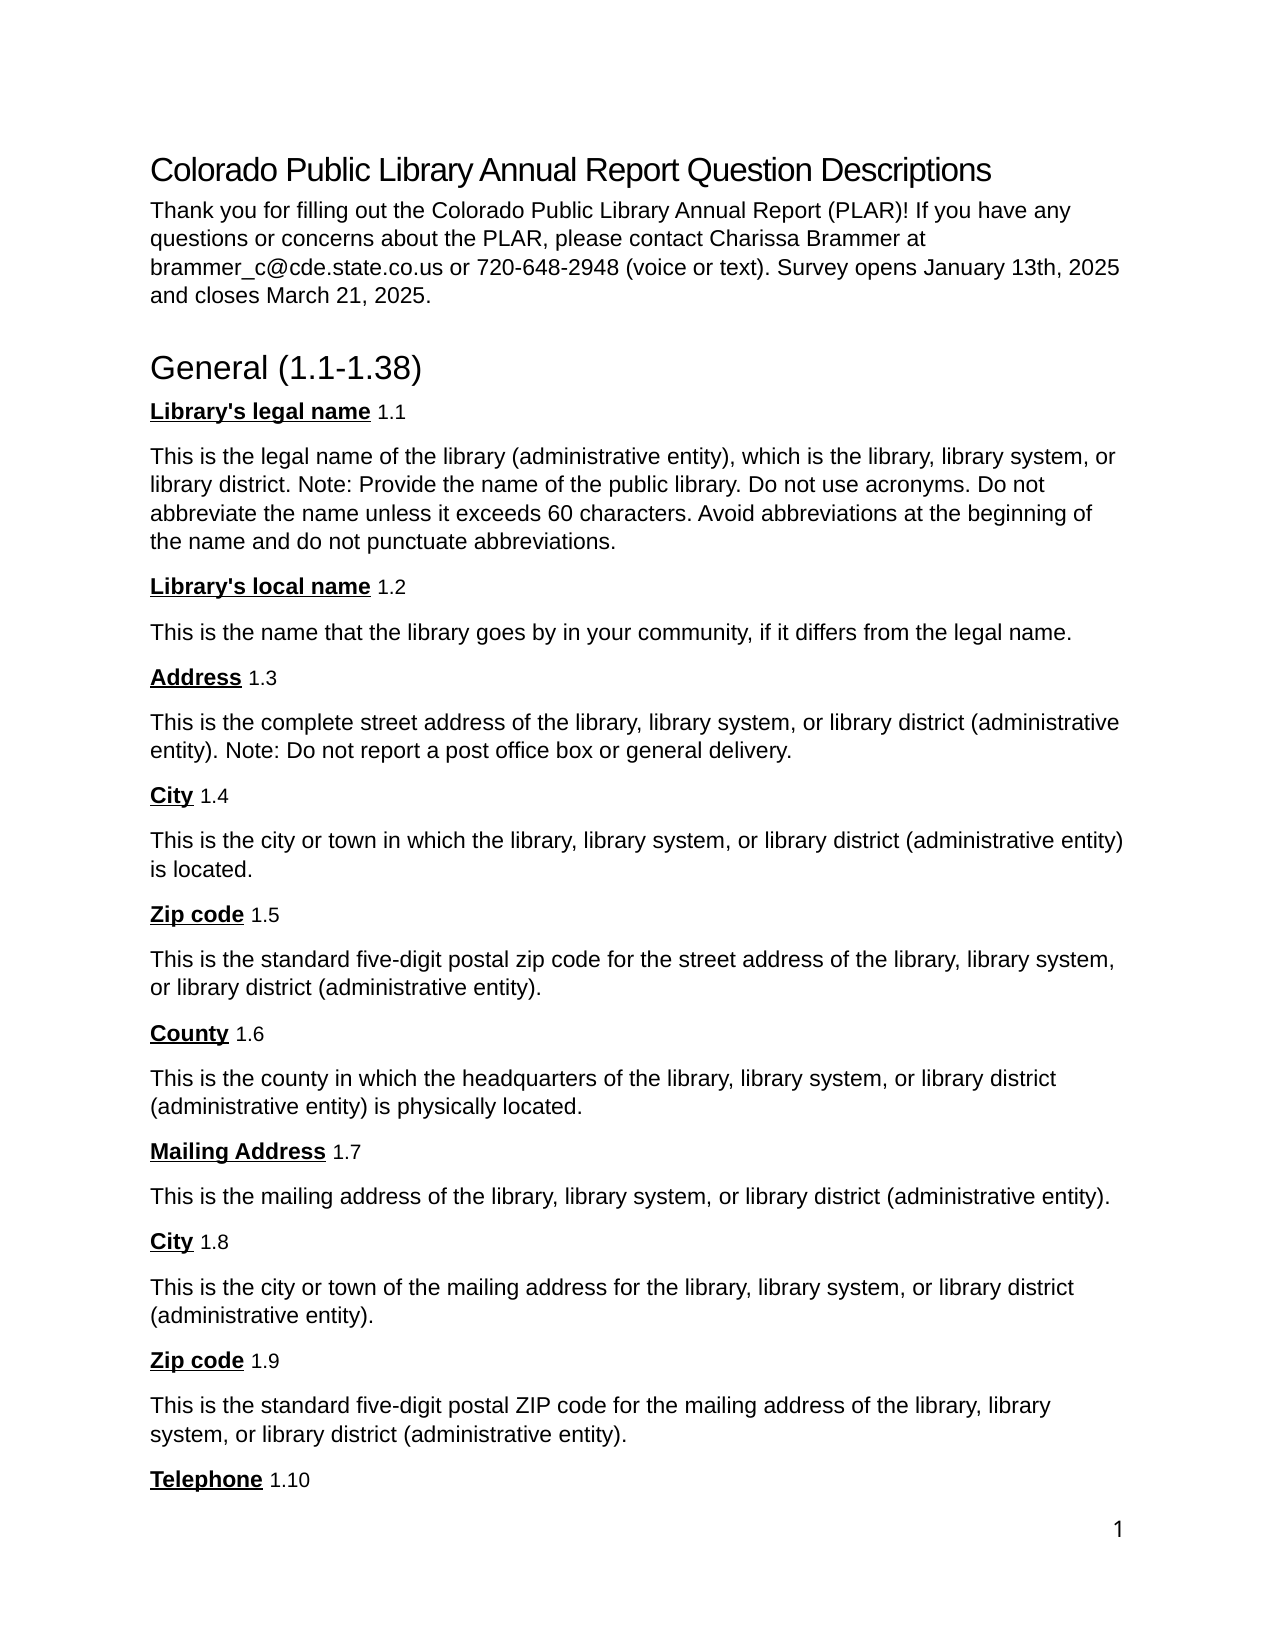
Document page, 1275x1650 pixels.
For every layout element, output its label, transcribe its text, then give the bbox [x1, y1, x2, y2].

text Thank you for filling out the Colorado Public Library Annual Report (PLAR)! If you have any questions or concerns about the PLAR, please contact Charissa Brammer at brammer_c@cde.state.co.us or 720-648-2948 (voice or text). Survey opens January 13th, 2025 and closes March 21, 2025. [150, 197, 1125, 308]
text Mailing Address 1.7 [150, 1138, 1125, 1164]
text City 1.4 [150, 782, 1125, 808]
subtitle General (1.1-1.38) [150, 348, 1125, 386]
text Zip code 1.5 [150, 901, 1125, 927]
text This is the name that the library goes by in your community, if it differs from the legal name. [150, 618, 1125, 645]
text This is the city or town in which the library, library system, or library district (administrative entity) is located. [150, 827, 1125, 882]
text Library's legal name 1.1 [150, 398, 1125, 424]
text This is the mailing address of the library, library system, or library district (administrative entity). [150, 1183, 1125, 1209]
text Telephone 1.10 [150, 1466, 1125, 1492]
text County 1.6 [150, 1019, 1125, 1046]
text This is the legal name of the library (administrative entity), which is the library, library system, or library district. Note: Provide the name of the public library. Do not use acronyms. Do not abbreviate the name unless it exceeds 60 characters. Avoid abbreviations at the beginning of the name and do not punctuate abbreviations. [150, 443, 1125, 554]
text This is the standard five-digit postal zip code for the street address of the library, library system, or library district (administrative entity). [150, 946, 1125, 1001]
title Colorado Public Library Annual Report Question Descriptions [150, 150, 1125, 188]
text This is the city or town of the mailing address for the library, library system, or library district (administrative entity). [150, 1273, 1125, 1328]
text City 1.8 [150, 1228, 1125, 1255]
text Address 1.3 [150, 663, 1125, 690]
text This is the standard five-digit postal ZIP code for the mailing address of the library, library system, or library district (administrative entity). [150, 1392, 1125, 1447]
text Zip code 1.9 [150, 1347, 1125, 1373]
text This is the county in which the headquarters of the library, library system, or library district (administrative entity) is physically located. [150, 1064, 1125, 1119]
text Library's local name 1.2 [150, 573, 1125, 600]
text This is the complete street address of the library, library system, or library district (administrative entity). Note: Do not report a post office box or general delivery. [150, 709, 1125, 763]
